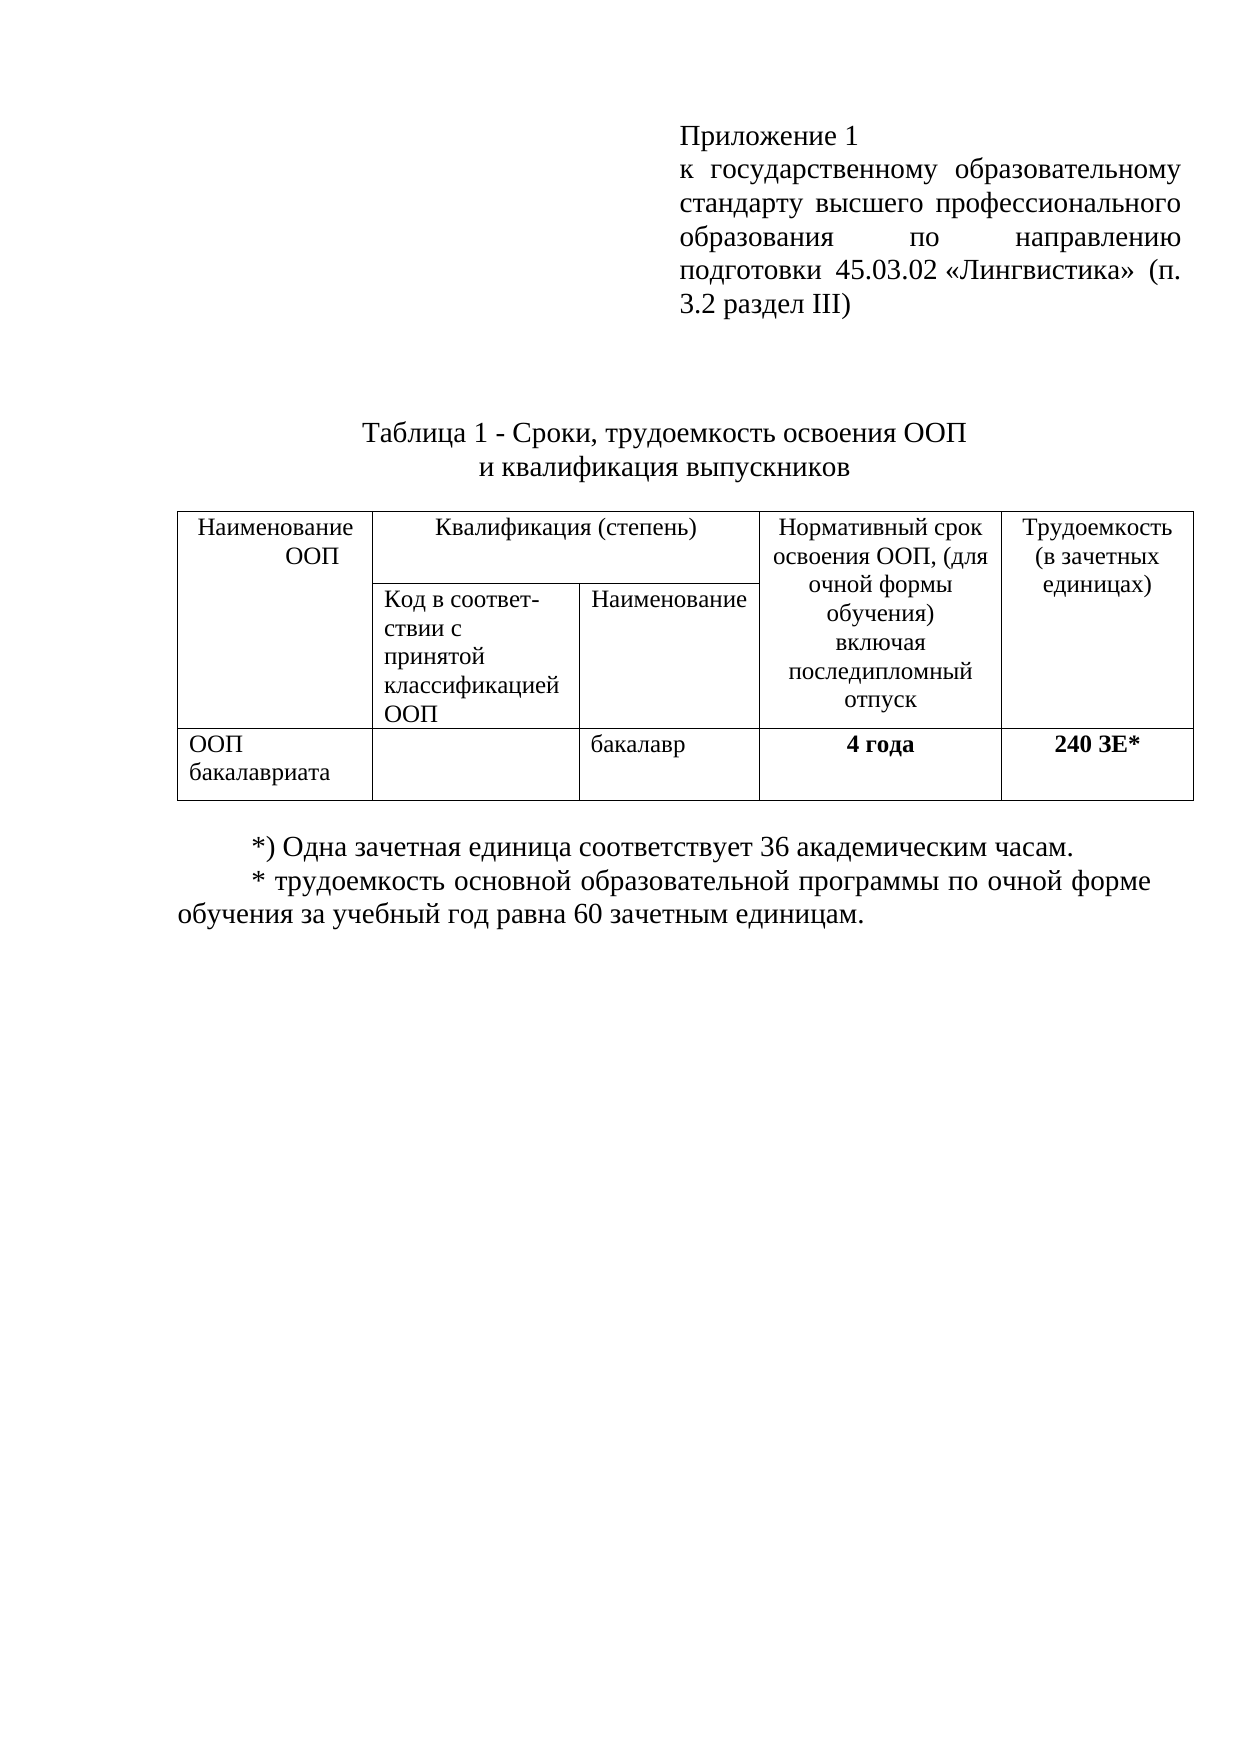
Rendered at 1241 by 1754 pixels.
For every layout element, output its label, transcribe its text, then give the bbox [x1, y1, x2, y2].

table_cell [373, 729, 579, 800]
table_cell Код в соответствии с принятой классификацией ООП [373, 584, 579, 728]
table_cell 240 ЗЕ* [1002, 729, 1193, 800]
table_header Нормативный срок освоения ООП, (для очной формы обучения) включая последипломный отпуск [760, 512, 1001, 728]
table_cell бакалавр [580, 729, 759, 800]
text * трудоемкость основной образовательной программы по очной форме обучения за учебный год равна 60 зачетным единицам. [177, 863, 1152, 930]
table_cell 4 года [760, 729, 1001, 800]
table_header Наименование ООП [178, 512, 372, 728]
text и квалификация выпускников [177, 449, 1152, 482]
table_cell Наименование [580, 584, 759, 728]
text Таблица 1 - Сроки, трудоемкость освоения ООП [177, 415, 1152, 449]
table_header Трудоемкость (в зачетных единицах) [1002, 512, 1193, 728]
table_header Квалификация (степень) [373, 512, 759, 583]
table_cell ООП бакалавриата [178, 729, 372, 800]
text Приложение 1 [679, 118, 1181, 152]
text к государственному образовательному стандарту высшего профессионального образования по направлению подготовки 45.03.02 «Лингвистика» (п. 3.2 раздел III) [679, 152, 1181, 319]
text *) Одна зачетная единица соответствует 36 академическим часам. [177, 829, 1152, 863]
